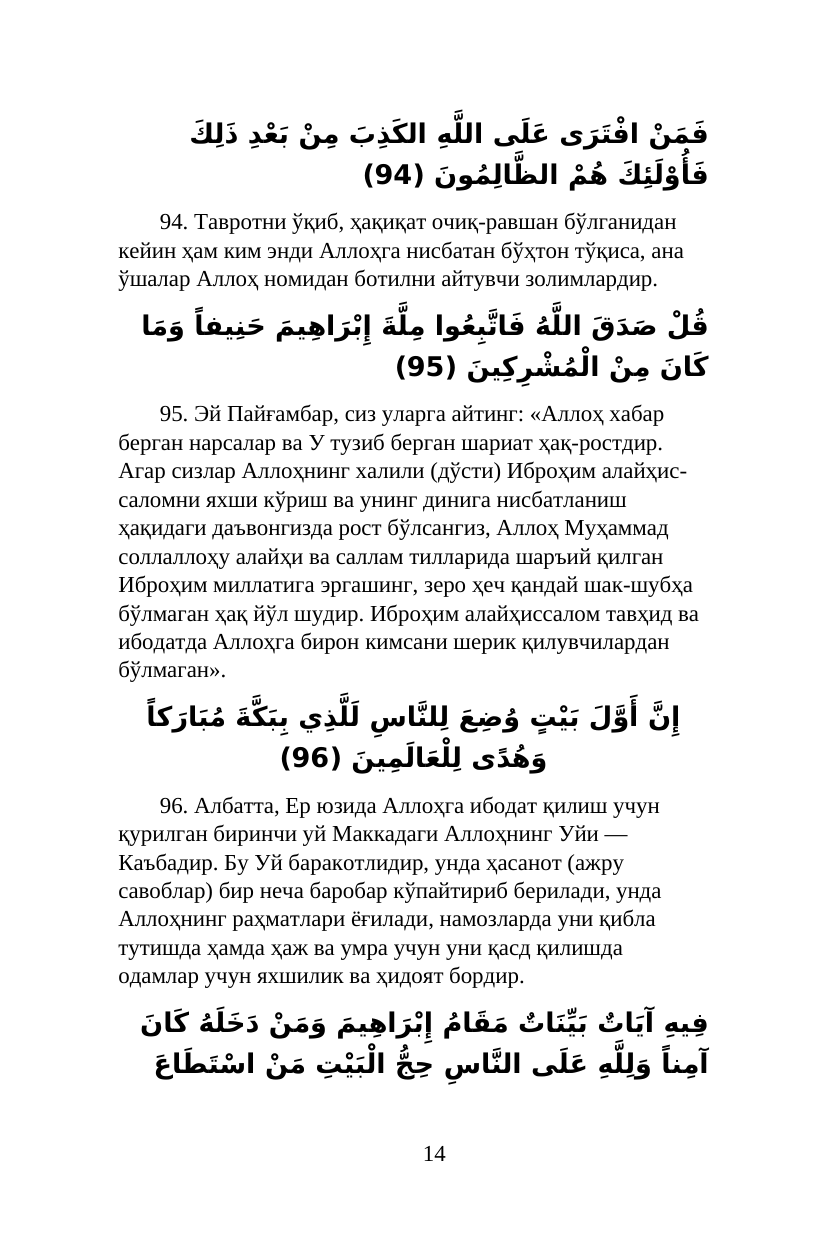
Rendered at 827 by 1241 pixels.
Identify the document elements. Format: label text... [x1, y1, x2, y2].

text فَمَنْ افْتَرَى عَلَى اللَّهِ الكَذِبَ مِنْ بَعْدِ ذَلِكَ فَأُوْلَئِكَ هُمْ الظَّالِمُونَ (94) [118, 118, 709, 191]
text 94. Тавротни ўқиб, ҳақиқат очиқ-равшан бўлганидан кейин ҳам ким энди Аллоҳга нисбатан бўҳтон тўқиса, ана ўшалар Аллоҳ номидан ботилни айтувчи золимлардир. [118, 208, 709, 292]
text قُلْ صَدَقَ اللَّهُ فَاتَّبِعُوا مِلَّةَ إِبْرَاهِيمَ حَنِيفاً وَمَا كَانَ مِنْ الْمُشْرِكِينَ (95) [118, 310, 709, 383]
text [118, 1007, 709, 1080]
text 96. Албатта, Ер юзида Аллоҳга ибодат қилиш учун қурилган биринчи уй Маккадаги Аллоҳнинг Уйи — Каъбадир. Бу Уй баракотлидир, унда ҳасанот (ажру савоблар) бир неча баробар кўпайтириб берилади, унда Аллоҳнинг раҳматлари ёғилади, намозларда уни қибла тутишда ҳамда ҳаж ва умра учун уни қасд қилишда одамлар учун яхшилик ва ҳидоят бордир. [118, 792, 709, 989]
text 95. Эй Пайғамбар, сиз уларга айтинг: «Аллоҳ хабар берган нарсалар ва У тузиб берган шариат ҳақ-ростдир. Агар сизлар Аллоҳнинг халили (дўсти) Иброҳим алайҳис-саломни яхши кўриш ва унинг динига нисбатланиш ҳақидаги даъвонгизда рост бўлсангиз, Аллоҳ Муҳаммад соллаллоҳу алайҳи ва саллам тилларида шаръий қилган Иброҳим миллатига эргашинг, зеро ҳеч қандай шак-шубҳа бўлмаган ҳақ йўл шудир. Иброҳим алайҳиссалом тавҳид ва ибодатда Аллоҳга бирон кимсани шерик қилувчилардан бўлмаган». [118, 401, 709, 683]
text إِنَّ أَوَّلَ بَيْتٍ وُضِعَ لِلنَّاسِ لَلَّذِي بِبَكَّةَ مُبَارَكاً وَهُدًى لِلْعَالَمِينَ (96) [118, 702, 709, 774]
